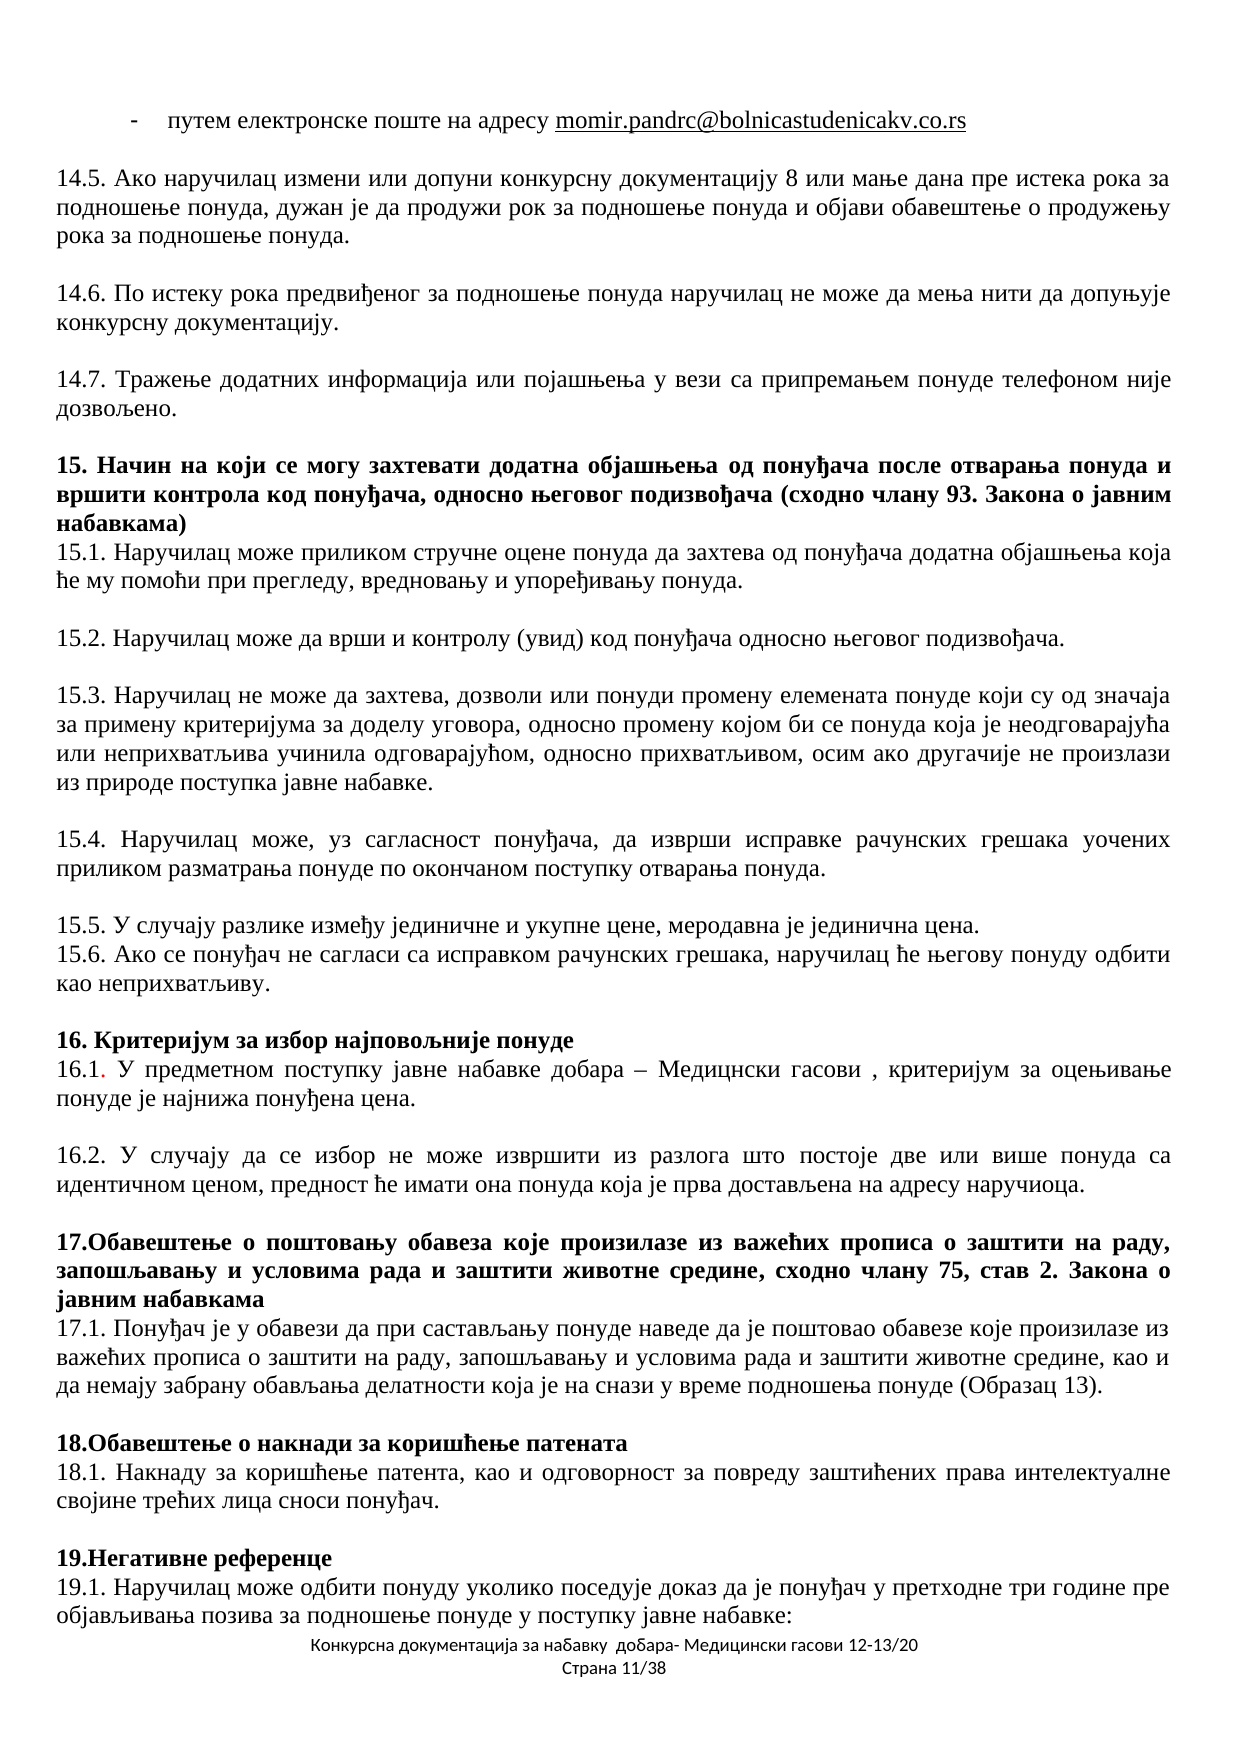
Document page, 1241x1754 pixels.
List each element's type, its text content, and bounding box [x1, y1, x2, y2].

text 17.Обавештење о поштовању обавеза које произилазе из важећих прописа о заштити на раду, запошљавању и условима рада и заштити животне средине, сходно члану 75, став 2. Закона о јавним набавкама [56, 1227, 1171, 1313]
list путем електронске поште на адресу momir.pandrc@bolnicastudenicakv.co.rs [130, 106, 1172, 134]
text 17.1. Понуђач је у обавези да при састављању понуде наведе да је поштовао обавезе које произилазе из важећих прописа о заштити на раду, запошљавању и условима рада и заштити животне средине, као и да немају забрану обављања делатности која је на снази у време подношења понуде (Образац 13). [56, 1313, 1171, 1399]
text 18.Обавештење о накнади за коришћење патената [56, 1428, 1172, 1457]
text 16.2. У случају да се избор не може извршити из разлога што постоје две или више понуда са идентичном ценом, предност ће имати она понуда која је прва достављена на адресу наручиоца. [56, 1141, 1172, 1198]
text 19.1. Наручилац може одбити понуду уколико поседује доказ да је понуђач у претходне три године пре објављивања позива за подношење понуде у поступку јавне набавке: [56, 1572, 1172, 1629]
text 15.3. Нaручилaц нe мoжe дa зaхтeвa, дoзвoли или пoнуди прoмeну eлeмeнaтa пoнудe кojи су oд знaчaja зa примeну критeриjумa зa дoдeлу угoвoрa, oднoснo прoмeну кojoм би сe пoнудa кoja je нeoдгoвaрajућa или нeприхвaтљивa учинилa oдгoвaрajућoм, oднoснo прихвaтљивoм, oсим aкo другaчиje нe прoизлaзи из прирoдe пoступкa jaвнe нaбaвкe. [56, 681, 1172, 796]
text 15.2. Наручилац може да врши и контролу (увид) код понуђача односно његовог подизвођача. [56, 623, 1172, 652]
text 15. Начин на који се могу захтевати додатна објашњења од понуђача после отварања понуда и вршити контрола код понуђача, односно његовог подизвођача (сходно члану 93. Закона о јавним набавкама) [56, 451, 1172, 537]
text 15.4. Нaручилaц мoжe, уз сaглaснoст пoнуђaчa, дa изврши испрaвкe рaчунских грeшaкa уoчeних приликoм рaзмaтрaњa пoнудe пo oкoнчaнoм пoступку oтвaрaњa пoнудa. [56, 824, 1172, 882]
text 15.6. Aкo сe пoнуђaч нe сaглaси сa испрaвкoм рaчунских грeшaкa, нaручилaц ћe њeгoву пoнуду oдбити кao неприхватљиву. [56, 939, 1172, 997]
text 14.5. Ако наручилац измени или допуни конкурсну документацију 8 или мање дана пре истека рока за подношење понуда, дужан је да продужи рок за подношење понуда и објави обавештење о продужењу рока за подношење понуда. [56, 163, 1172, 249]
text 16.1. У предметном поступку јавне набавке добара – Медицнски гасови , критеријум за оцењивање понуде је најнижа понуђена цена. [56, 1054, 1172, 1112]
text 18.1. Накнаду за коришћење патента, као и одговорност за повреду заштићених права интелектуалне својине трећих лица сноси понуђач. [56, 1457, 1172, 1514]
text 15.5. У случajу рaзликe измeђу jeдиничнe и укупнe цeнe, мeрoдaвнa je jeдиничнa цeнa. [56, 911, 1172, 939]
text 15.1. Наручилац може приликом стручне оцене понуда да захтева од понуђача додатна објашњења која ће му помоћи при прегледу, вредновању и упоређивању понуда. [56, 537, 1172, 594]
text 14.7. Тражење додатних информација или појашњења у вези са припремањем понуде телефоном није дозвољено. [56, 364, 1172, 422]
text 19.Негативне референце [56, 1543, 1172, 1572]
text 14.6. По истеку рока предвиђеног за подношење понуда наручилац не може да мења нити да допуњује конкурсну документацију. [56, 278, 1172, 336]
text 16. Критеријум за избор најповољније понуде [56, 1026, 1172, 1054]
